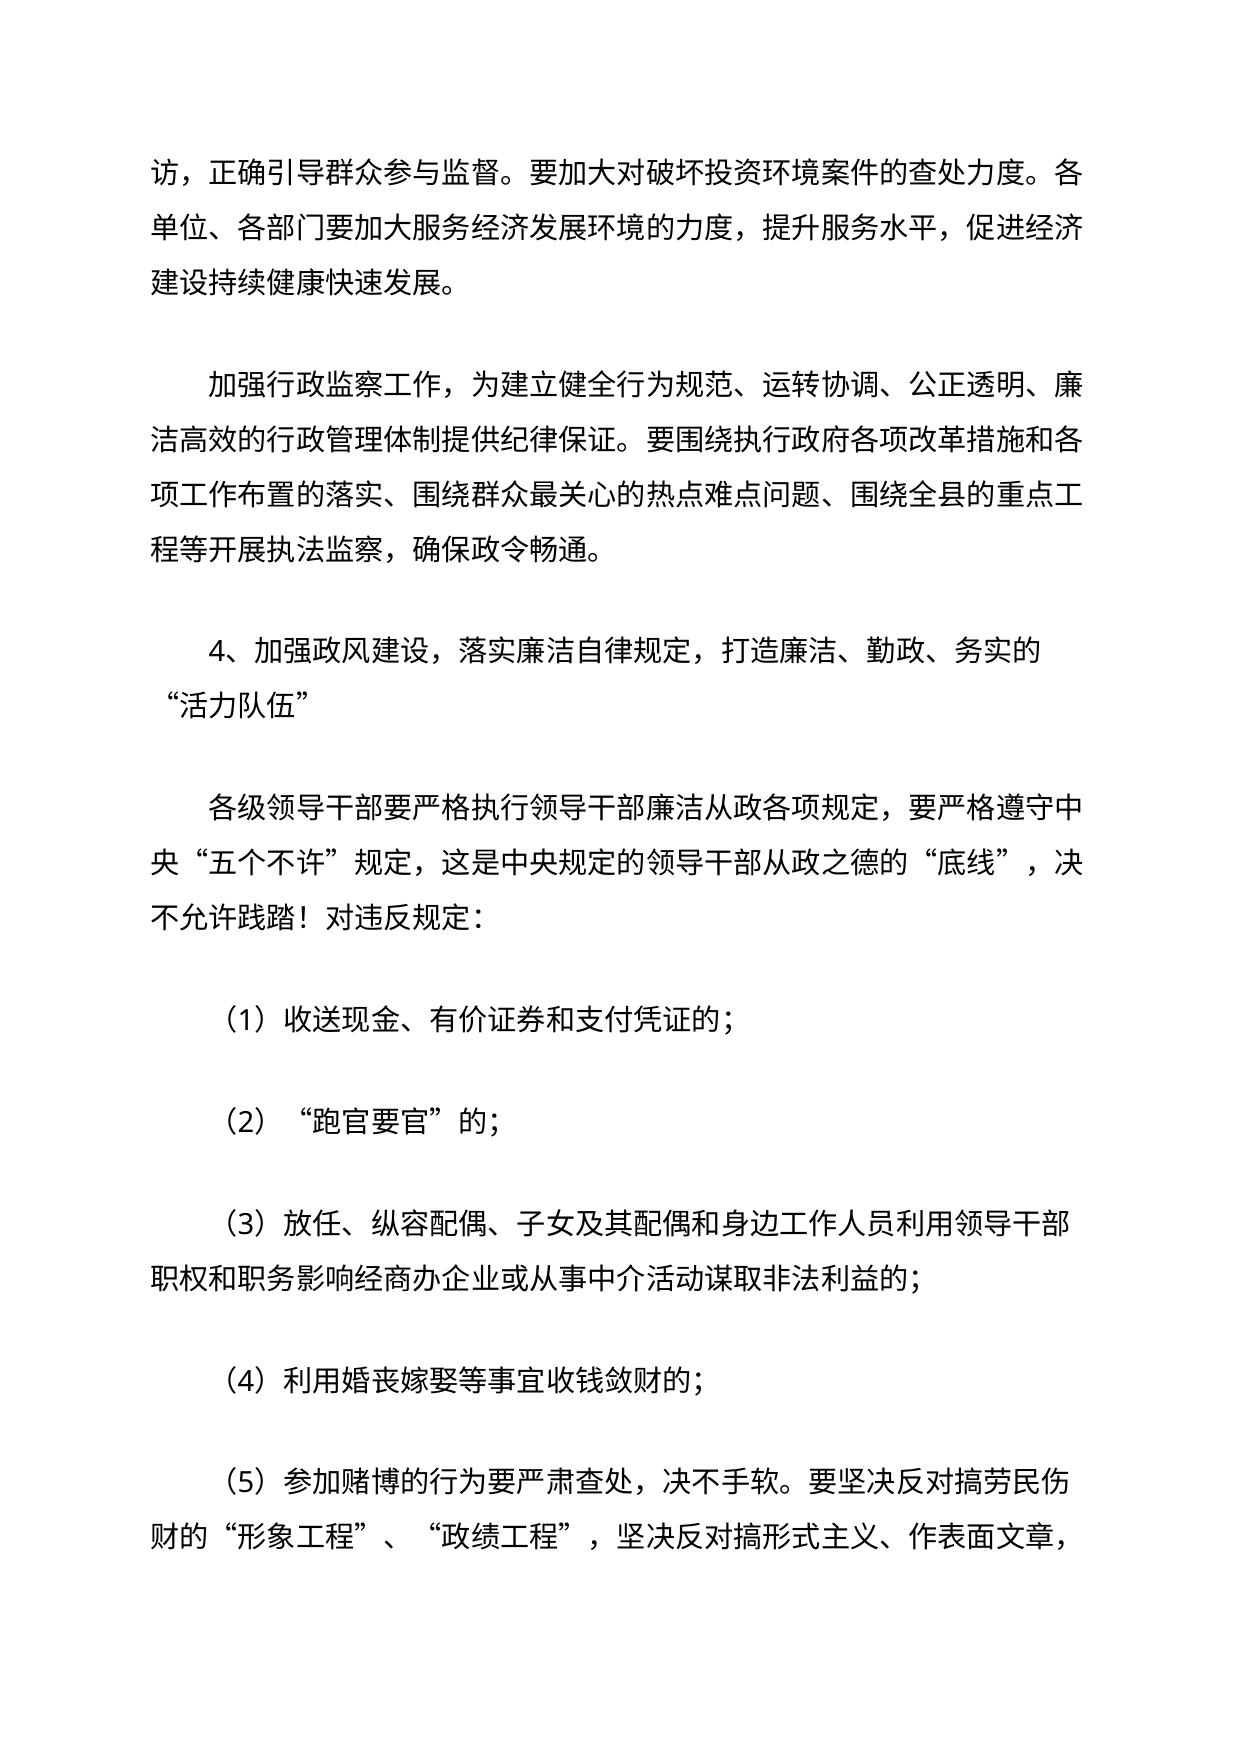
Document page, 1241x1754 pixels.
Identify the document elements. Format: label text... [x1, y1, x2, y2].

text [150, 150, 1090, 302]
text （3）放任、纵容配偶、子女及其配偶和身边工作人员利用领导干部职权和职务影响经商办企业或从事中介活动谋取非法利益的； [150, 1200, 1090, 1298]
text 4、加强政风建设，落实廉洁自律规定，打造廉洁、勤政、务实的“活力队伍” [150, 628, 1090, 725]
text 加强行政监察工作，为建立健全行为规范、运转协调、公正透明、廉洁高效的行政管理体制提供纪律保证。要围绕执行政府各项改革措施和各项工作布置的落实、围绕群众最关心的热点难点问题、围绕全县的重点工程等开展执法监察，确保政令畅通。 [150, 362, 1090, 568]
text 各级领导干部要严格执行领导干部廉洁从政各项规定，要严格遵守中央“五个不许”规定，这是中央规定的领导干部从政之德的“底线”，决不允许践踏！对违反规定： [150, 785, 1090, 937]
text （1）收送现金、有价证券和支付凭证的； [150, 996, 1090, 1039]
text （2）“跑官要官”的； [150, 1098, 1090, 1141]
text （4）利用婚丧嫁娶等事宜收钱敛财的； [150, 1357, 1090, 1399]
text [150, 1459, 1090, 1556]
